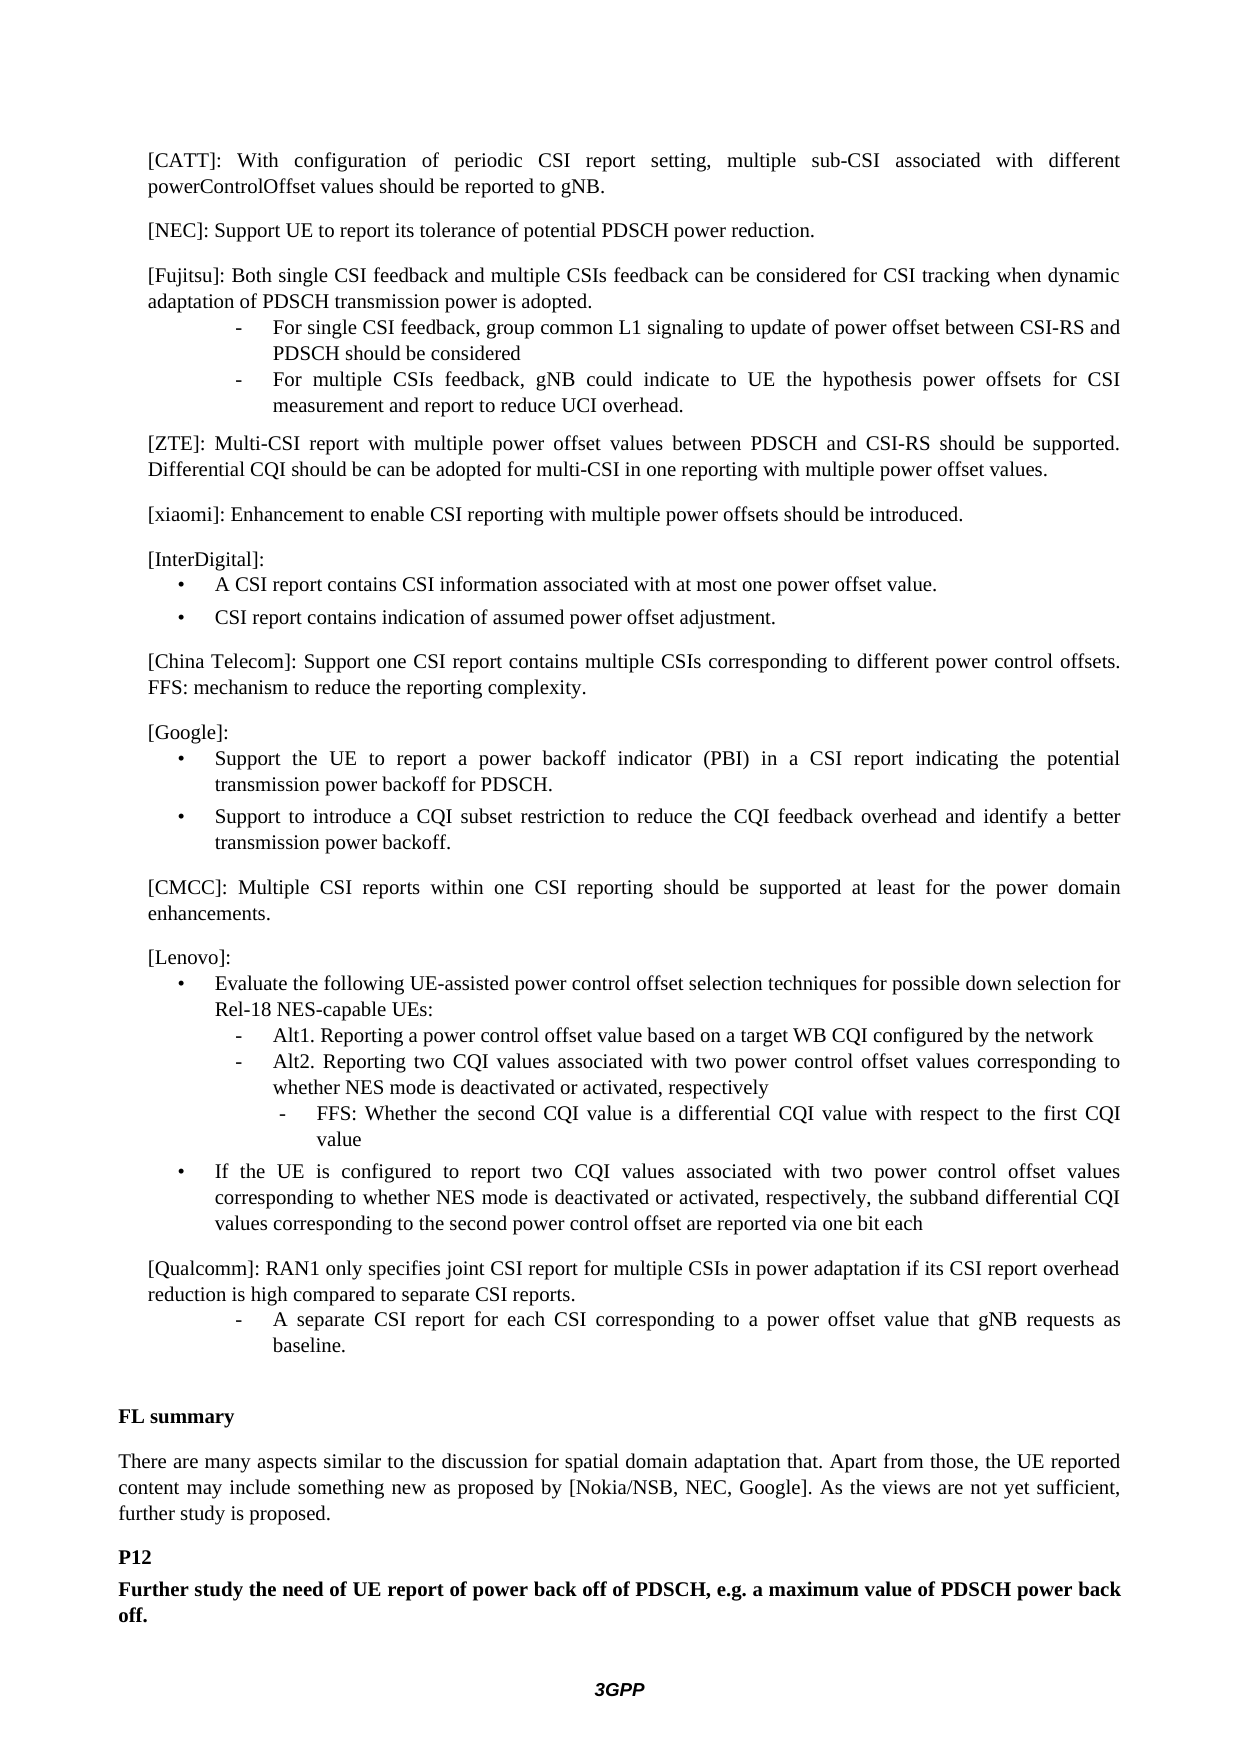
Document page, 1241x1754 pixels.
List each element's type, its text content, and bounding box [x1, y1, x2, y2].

text [NEC]: Support UE to report its tolerance of potential PDSCH power reduction. [148, 218, 1122, 242]
text [CATT]: With configuration of periodic CSI report setting, multiple sub-CSI associated with different powerControlOffset values should be reported to gNB. [148, 148, 1122, 198]
list Support to introduce a CQI subset restriction to reduce the CQI feedback overhead and identify a better transmission power backoff. [177, 804, 1122, 854]
text Further study the need of UE report of power back off of PDSCH, e.g. a maximum value of PDSCH power back off. [118, 1577, 1122, 1627]
list Evaluate the following UE-assisted power control offset selection techniques for possible down selection for Rel-18 NES-capable UEs: [177, 971, 1122, 1021]
text [Fujitsu]: Both single CSI feedback and multiple CSIs feedback can be considered for CSI tracking when dynamic adaptation of PDSCH transmission power is adopted. [148, 263, 1122, 313]
text [Google]: [148, 720, 1122, 744]
text [CMCC]: Multiple CSI reports within one CSI reporting should be supported at least for the power domain enhancements. [148, 874, 1122, 924]
text [InterDigital]: [148, 546, 1122, 571]
list A separate CSI report for each CSI corresponding to a power offset value that gNB requests as baseline. [235, 1307, 1122, 1357]
text [China Telecom]: Support one CSI report contains multiple CSIs corresponding to different power control offsets. FFS: mechanism to reduce the reporting complexity. [148, 649, 1122, 699]
text FL summary [118, 1404, 1122, 1428]
text [ZTE]: Multi-CSI report with multiple power offset values between PDSCH and CSI-RS should be supported. Differential CQI should be can be adopted for multi-CSI in one reporting with multiple power offset values. [148, 431, 1122, 481]
list For single CSI feedback, group common L1 signaling to update of power offset between CSI-RS and PDSCH should be considered [235, 315, 1122, 365]
list Support the UE to report a power backoff indicator (PBI) in a CSI report indicating the potential transmission power backoff for PDSCH. [177, 746, 1122, 796]
text [xiaomi]: Enhancement to enable CSI reporting with multiple power offsets should be introduced. [148, 502, 1122, 526]
list For multiple CSIs feedback, gNB could indicate to UE the hypothesis power offsets for CSI measurement and report to reduce UCI overhead. [235, 367, 1122, 417]
text P12 [118, 1545, 1122, 1569]
list Alt1. Reporting a power control offset value based on a target WB CQI configured by the network [235, 1023, 1122, 1047]
list If the UE is configured to report two CQI values associated with two power control offset values corresponding to whether NES mode is deactivated or activated, respectively, the subband differential CQI values corresponding to the second power control offset are reported via one bit each [177, 1159, 1122, 1235]
list Alt2. Reporting two CQI values associated with two power control offset values corresponding to whether NES mode is deactivated or activated, respectively [235, 1049, 1122, 1099]
text [Qualcomm]: RAN1 only specifies joint CSI report for multiple CSIs in power adaptation if its CSI report overhead reduction is high compared to separate CSI reports. [148, 1256, 1122, 1306]
list A CSI report contains CSI information associated with at most one power offset value. [177, 572, 1122, 596]
text [Lenovo]: [148, 945, 1122, 969]
list FFS: Whether the second CQI value is a differential CQI value with respect to the first CQI value [279, 1101, 1122, 1151]
text There are many aspects similar to the discussion for spatial domain adaptation that. Apart from those, the UE reported content may include something new as proposed by [Nokia/NSB, NEC, Google]. As the views are not yet sufficient, further study is proposed. [118, 1449, 1122, 1524]
list CSI report contains indication of assumed power offset adjustment. [177, 604, 1122, 629]
